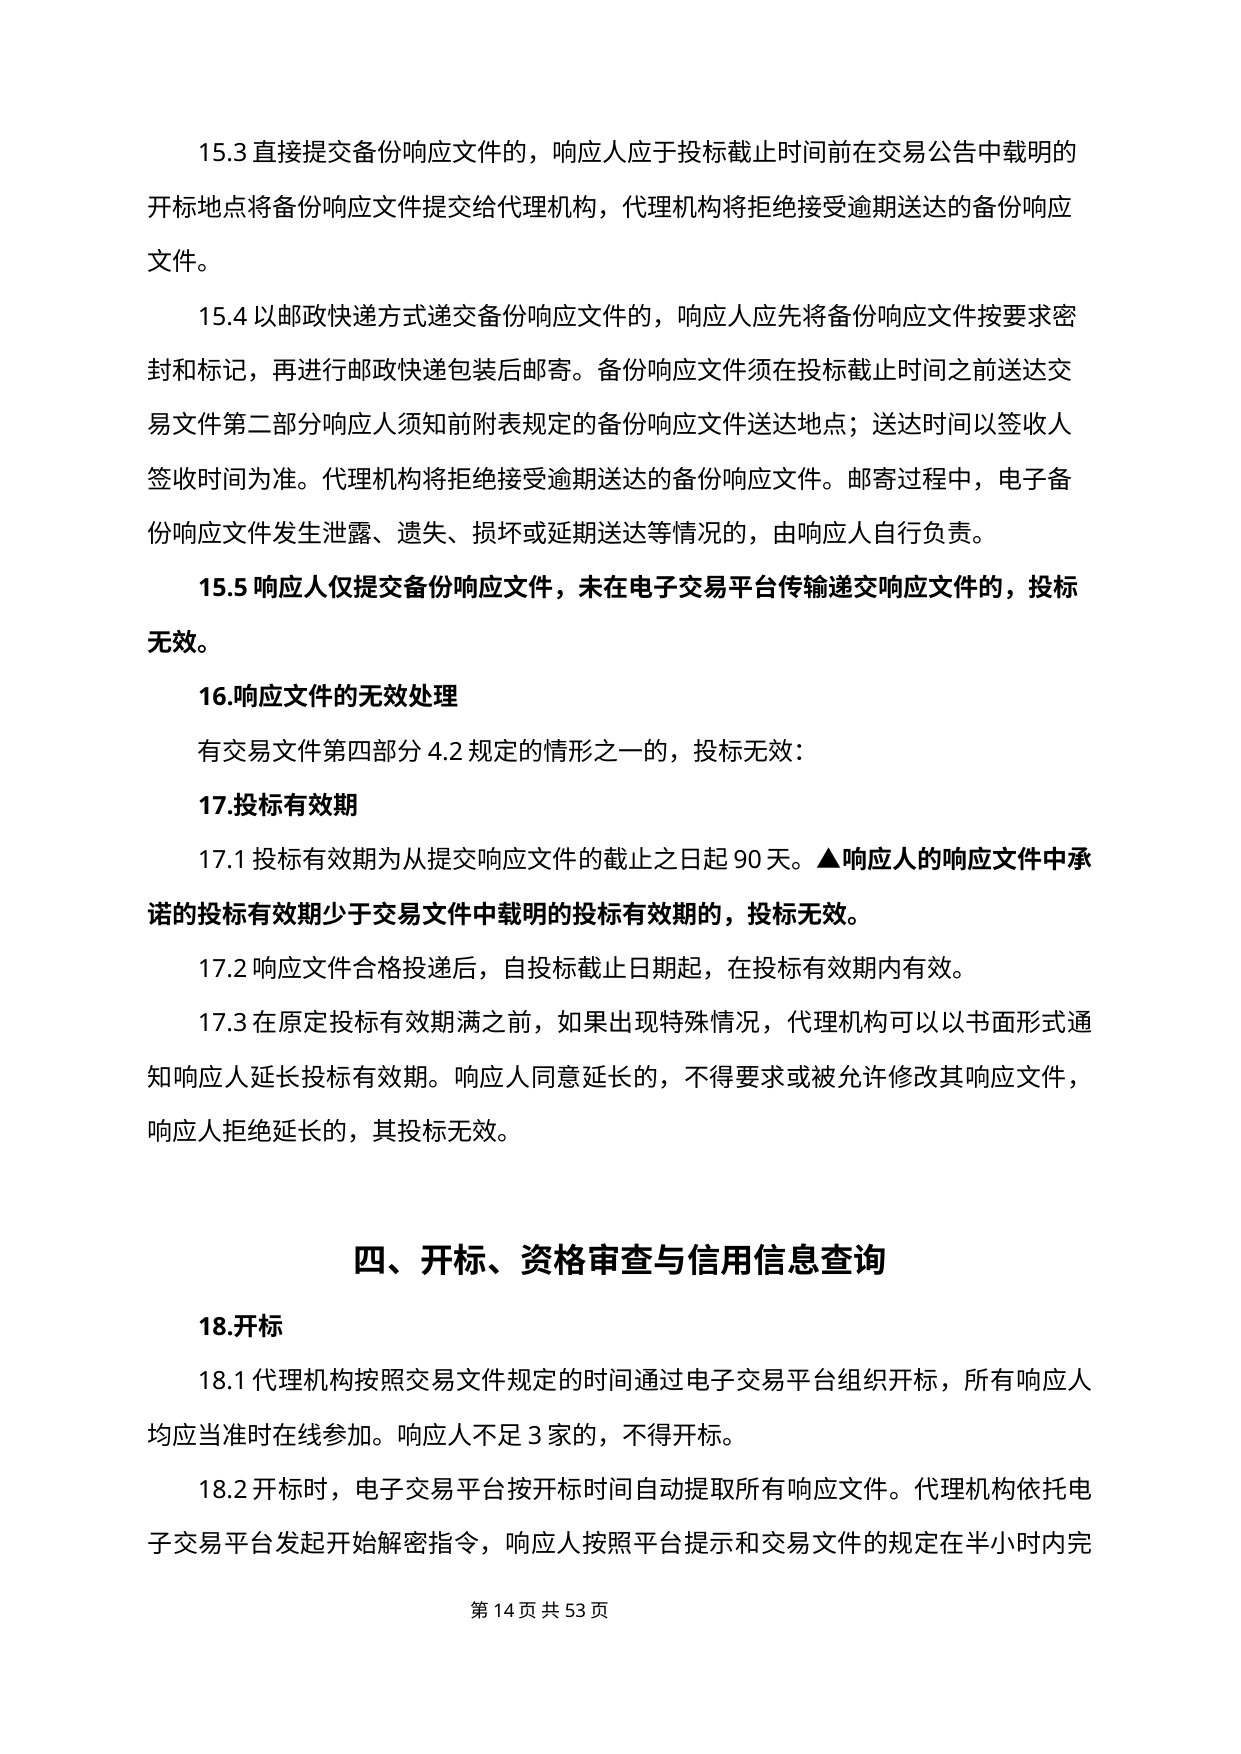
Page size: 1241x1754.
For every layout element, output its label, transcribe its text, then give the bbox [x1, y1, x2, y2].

text 16.响应文件的无效处理 [148, 677, 1092, 713]
text 17.投标有效期 [148, 785, 1092, 822]
text 17.3在原定投标有效期满之前，如果出现特殊情况，代理机构可以以书面形式通知响应人延长投标有效期。响应人同意延长的，不得要求或被允许修改其响应文件，响应人拒绝延长的，其投标无效。 [148, 1003, 1092, 1148]
text 17.1投标有效期为从提交响应文件的截止之日起90天。▲响应人的响应文件中承诺的投标有效期少于交易文件中载明的投标有效期的，投标无效。 [148, 840, 1092, 930]
text 四、开标、资格审查与信用信息查询 [148, 1234, 1092, 1282]
text 15.3直接提交备份响应文件的，响应人应于投标截止时间前在交易公告中载明的开标地点将备份响应文件提交给代理机构，代理机构将拒绝接受逾期送达的备份响应文件。 [148, 133, 1092, 278]
text 15.4以邮政快递方式递交备份响应文件的，响应人应先将备份响应文件按要求密封和标记，再进行邮政快递包装后邮寄。备份响应文件须在投标截止时间之前送达交易文件第二部分响应人须知前附表规定的备份响应文件送达地点；送达时间以签收人签收时间为准。代理机构将拒绝接受逾期送达的备份响应文件。邮寄过程中，电子备份响应文件发生泄露、遗失、损坏或延期送达等情况的，由响应人自行负责。 [148, 296, 1092, 550]
text 有交易文件第四部分4.2规定的情形之一的，投标无效： [148, 731, 1092, 767]
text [148, 1469, 1092, 1560]
text 18.1代理机构按照交易文件规定的时间通过电子交易平台组织开标，所有响应人均应当准时在线参加。响应人不足3家的，不得开标。 [148, 1361, 1092, 1451]
text 18.开标 [148, 1306, 1092, 1343]
text 17.2响应文件合格投递后，自投标截止日期起，在投标有效期内有效。 [148, 948, 1092, 985]
text 15.5响应人仅提交备份响应文件，未在电子交易平台传输递交响应文件的，投标无效。 [148, 568, 1092, 658]
